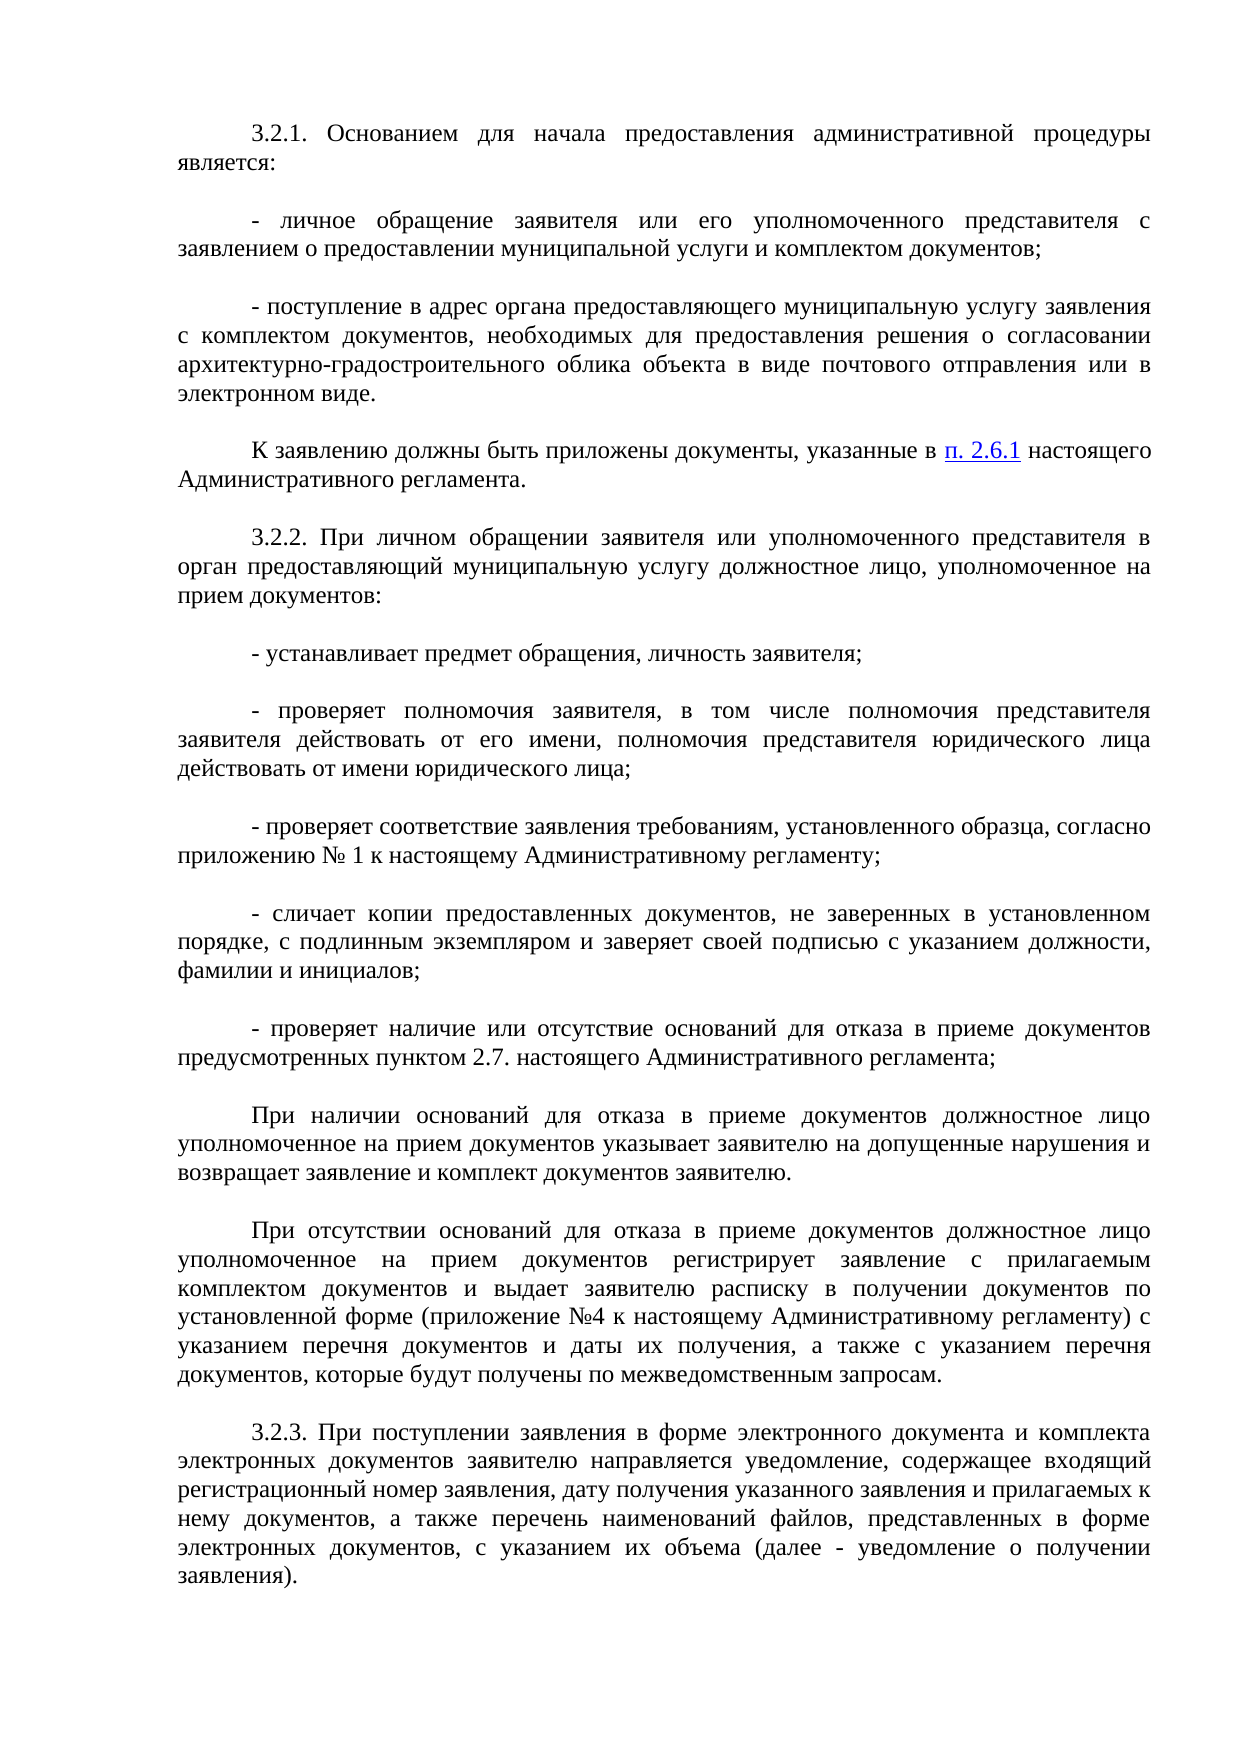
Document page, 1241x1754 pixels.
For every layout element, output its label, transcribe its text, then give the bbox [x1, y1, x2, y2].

text - проверяет наличие или отсутствие оснований для отказа в приеме документов предусмотренных пунктом 2.7. настоящего Административного регламента; [177, 1013, 1152, 1071]
text - личное обращение заявителя или его уполномоченного представителя с заявлением о предоставлении муниципальной услуги и комплектом документов; [177, 205, 1152, 262]
text К заявлению должны быть приложены документы, указанные в п. 2.6.1 настоящего Административного регламента. [177, 436, 1152, 493]
text При наличии оснований для отказа в приеме документов должностное лицо уполномоченное на прием документов указывает заявителю на допущенные нарушения и возвращает заявление и комплект документов заявителю. [177, 1100, 1152, 1186]
text - поступление в адрес органа предоставляющего муниципальную услугу заявления с комплектом документов, необходимых для предоставления решения о согласовании архитектурно-градостроительного облика объекта в виде почтового отправления или в электронном виде. [177, 291, 1152, 406]
text - устанавливает предмет обращения, личность заявителя; [177, 638, 1152, 666]
text 3.2.1. Основанием для начала предоставления административной процедуры является: [177, 118, 1152, 176]
text 3.2.3. При поступлении заявления в форме электронного документа и комплекта электронных документов заявителю направляется уведомление, содержащее входящий регистрационный номер заявления, дату получения указанного заявления и прилагаемых к нему документов, а также перечень наименований файлов, представленных в форме электронных документов, с указанием их объема (далее - уведомление о получении заявления). [177, 1417, 1152, 1589]
text - проверяет полномочия заявителя, в том числе полномочия представителя заявителя действовать от его имени, полномочия представителя юридического лица действовать от имени юридического лица; [177, 696, 1152, 782]
text - сличает копии предоставленных документов, не заверенных в установленном порядке, с подлинным экземпляром и заверяет своей подписью с указанием должности, фамилии и инициалов; [177, 898, 1152, 984]
text 3.2.2. При личном обращении заявителя или уполномоченного представителя в орган предоставляющий муниципальную услугу должностное лицо, уполномоченное на прием документов: [177, 522, 1152, 608]
text - проверяет соответствие заявления требованиям, установленного образца, согласно приложению № 1 к настоящему Административному регламенту; [177, 811, 1152, 868]
text При отсутствии оснований для отказа в приеме документов должностное лицо уполномоченное на прием документов регистрирует заявление с прилагаемым комплектом документов и выдает заявителю расписку в получении документов по установленной форме (приложение №4 к настоящему Административному регламенту) с указанием перечня документов и даты их получения, а также с указанием перечня документов, которые будут получены по межведомственным запросам. [177, 1215, 1152, 1388]
